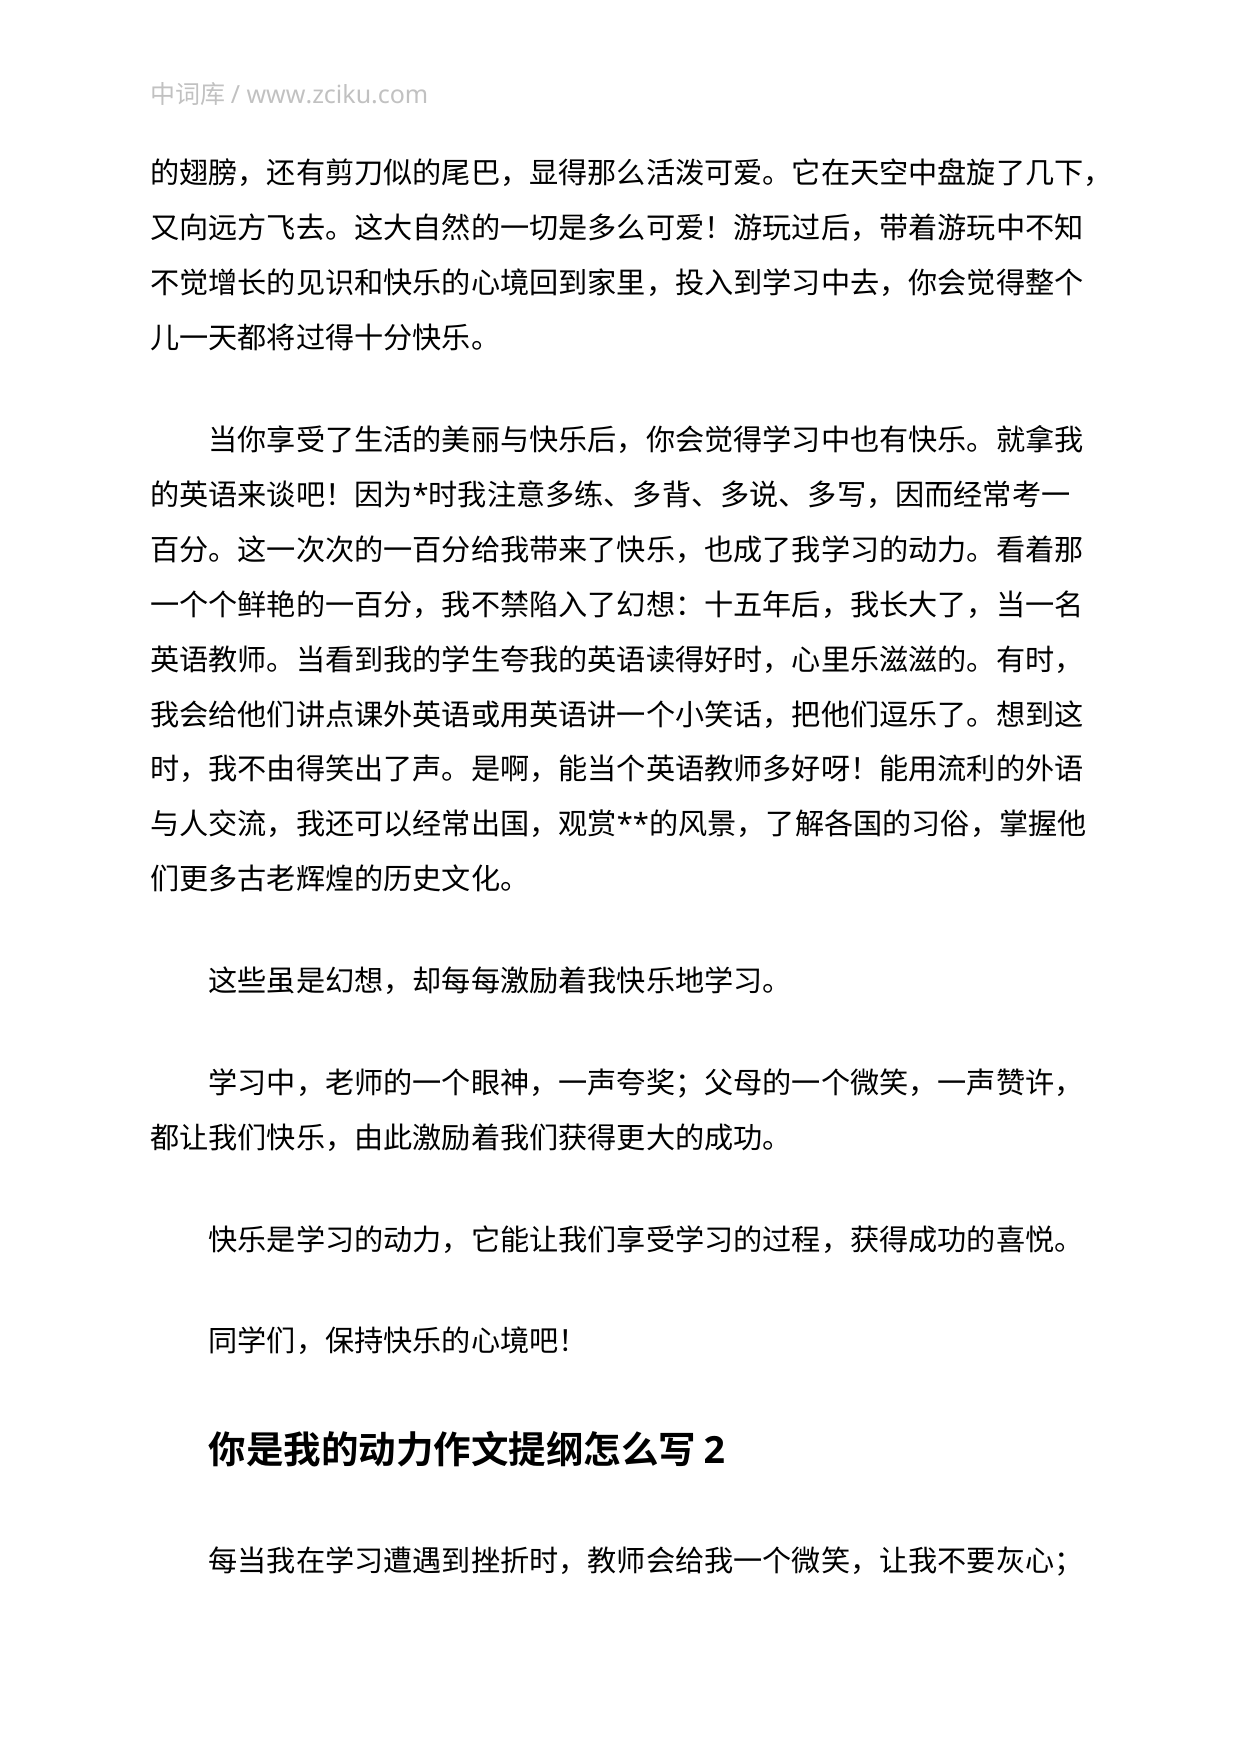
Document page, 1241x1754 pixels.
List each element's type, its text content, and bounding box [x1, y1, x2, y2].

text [150, 1537, 1090, 1579]
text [150, 150, 1090, 357]
text 快乐是学习的动力，它能让我们享受学习的过程，获得成功的喜悦。 [150, 1216, 1090, 1258]
text 这些虽是幻想，却每每激励着我快乐地学习。 [150, 958, 1090, 1000]
text 你是我的动力作文提纲怎么写2 [150, 1419, 1090, 1474]
text 学习中，老师的一个眼神，一声夸奖；父母的一个微笑，一声赞许，都让我们快乐，由此激励着我们获得更大的成功。 [150, 1059, 1090, 1157]
text 当你享受了生活的美丽与快乐后，你会觉得学习中也有快乐。就拿我的英语来谈吧！因为*时我注意多练、多背、多说、多写，因而经常考一百分。这一次次的一百分给我带来了快乐，也成了我学习的动力。看着那一个个鲜艳的一百分，我不禁陷入了幻想：十五年后，我长大了，当一名英语教师。当看到我的学生夸我的英语读得好时，心里乐滋滋的。有时，我会给他们讲点课外英语或用英语讲一个小笑话，把他们逗乐了。想到这时，我不由得笑出了声。是啊，能当个英语教师多好呀！能用流利的外语与人交流，我还可以经常出国，观赏**的风景，了解各国的习俗，掌握他们更多古老辉煌的历史文化。 [150, 416, 1090, 898]
text 同学们，保持快乐的心境吧！ [150, 1318, 1090, 1360]
